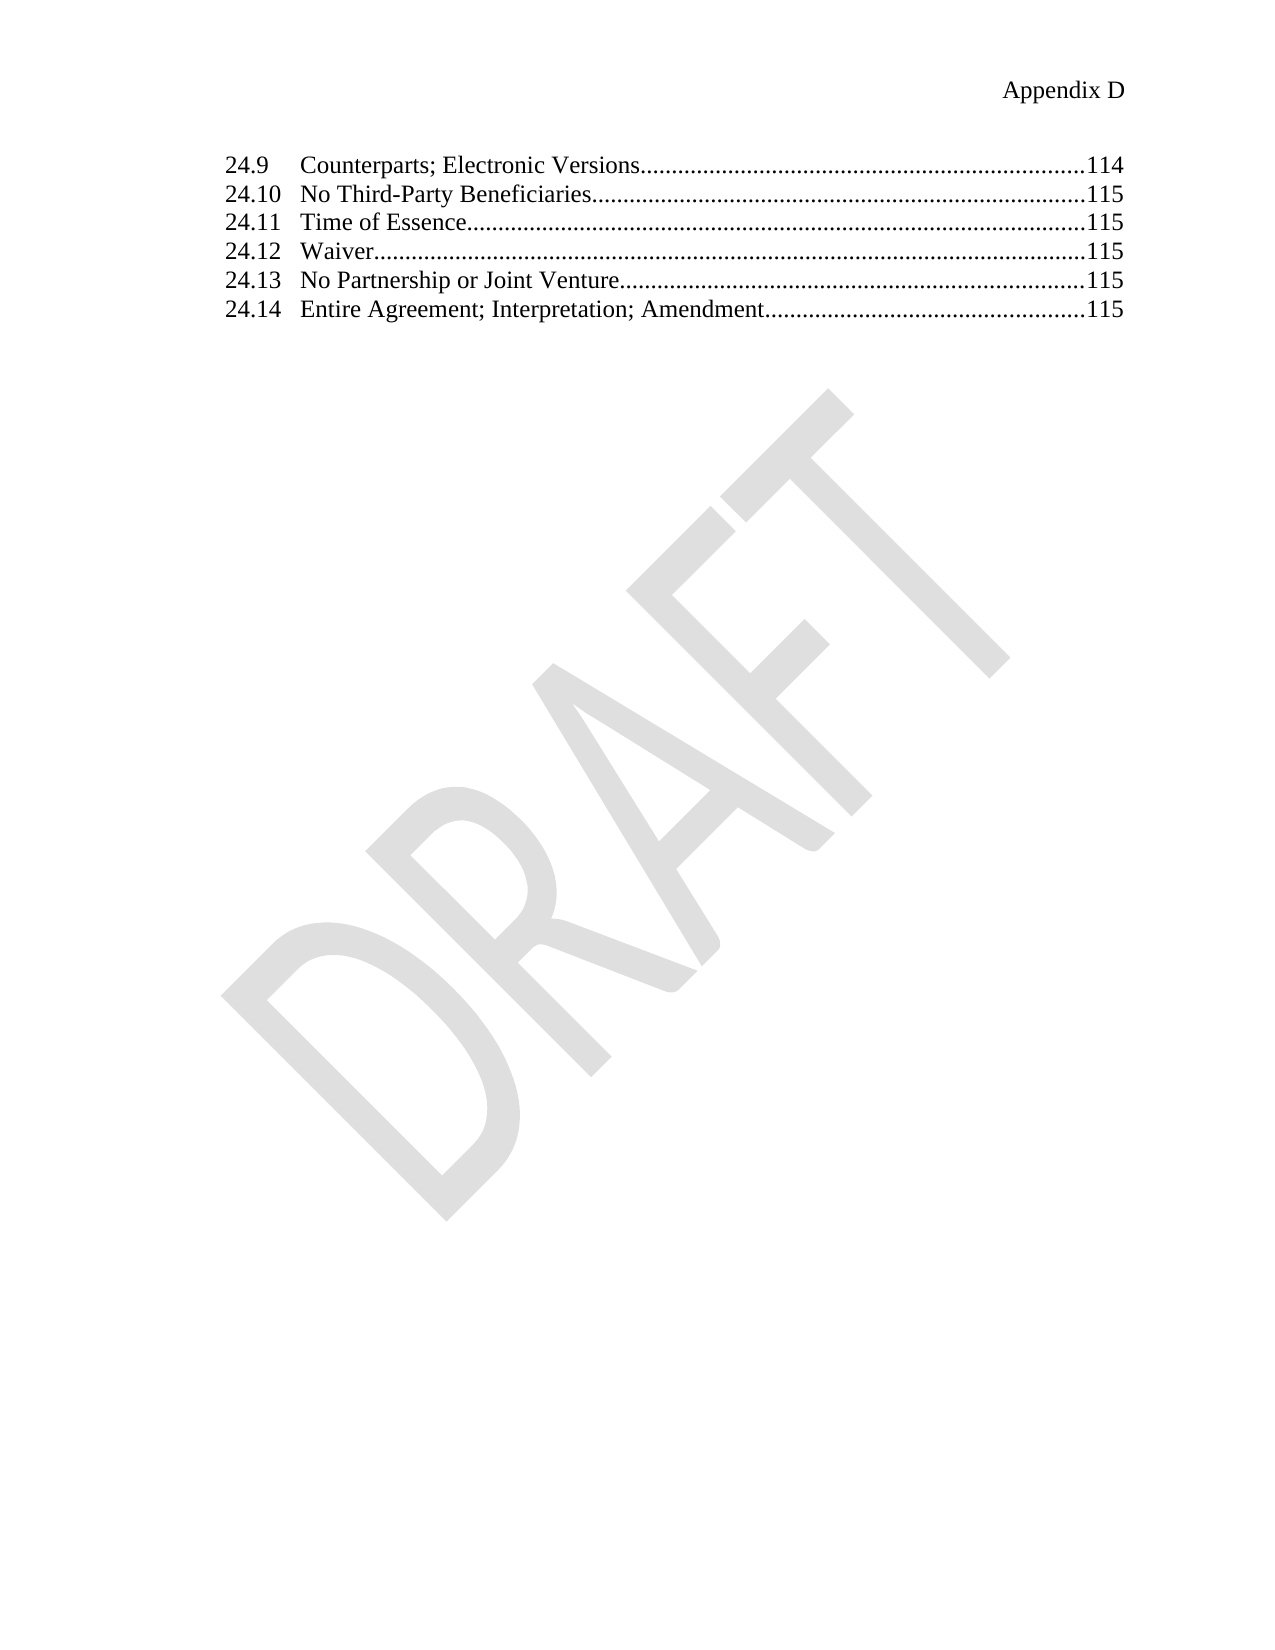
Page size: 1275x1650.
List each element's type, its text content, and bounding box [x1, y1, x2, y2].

text 24.11 Time of Essence. 115 [225, 207, 1125, 236]
text 24.10 No Third-Party Beneficiaries. 115 [225, 179, 1125, 207]
text 24.13 No Partnership or Joint Venture. 115 [225, 265, 1125, 294]
text 24.14 Entire Agreement; Interpretation; Amendment 115 [225, 294, 1125, 322]
text 24.9 Counterparts; Electronic Versions. 114 [225, 150, 1125, 179]
text 24.12 Waiver. 115 [225, 236, 1125, 265]
